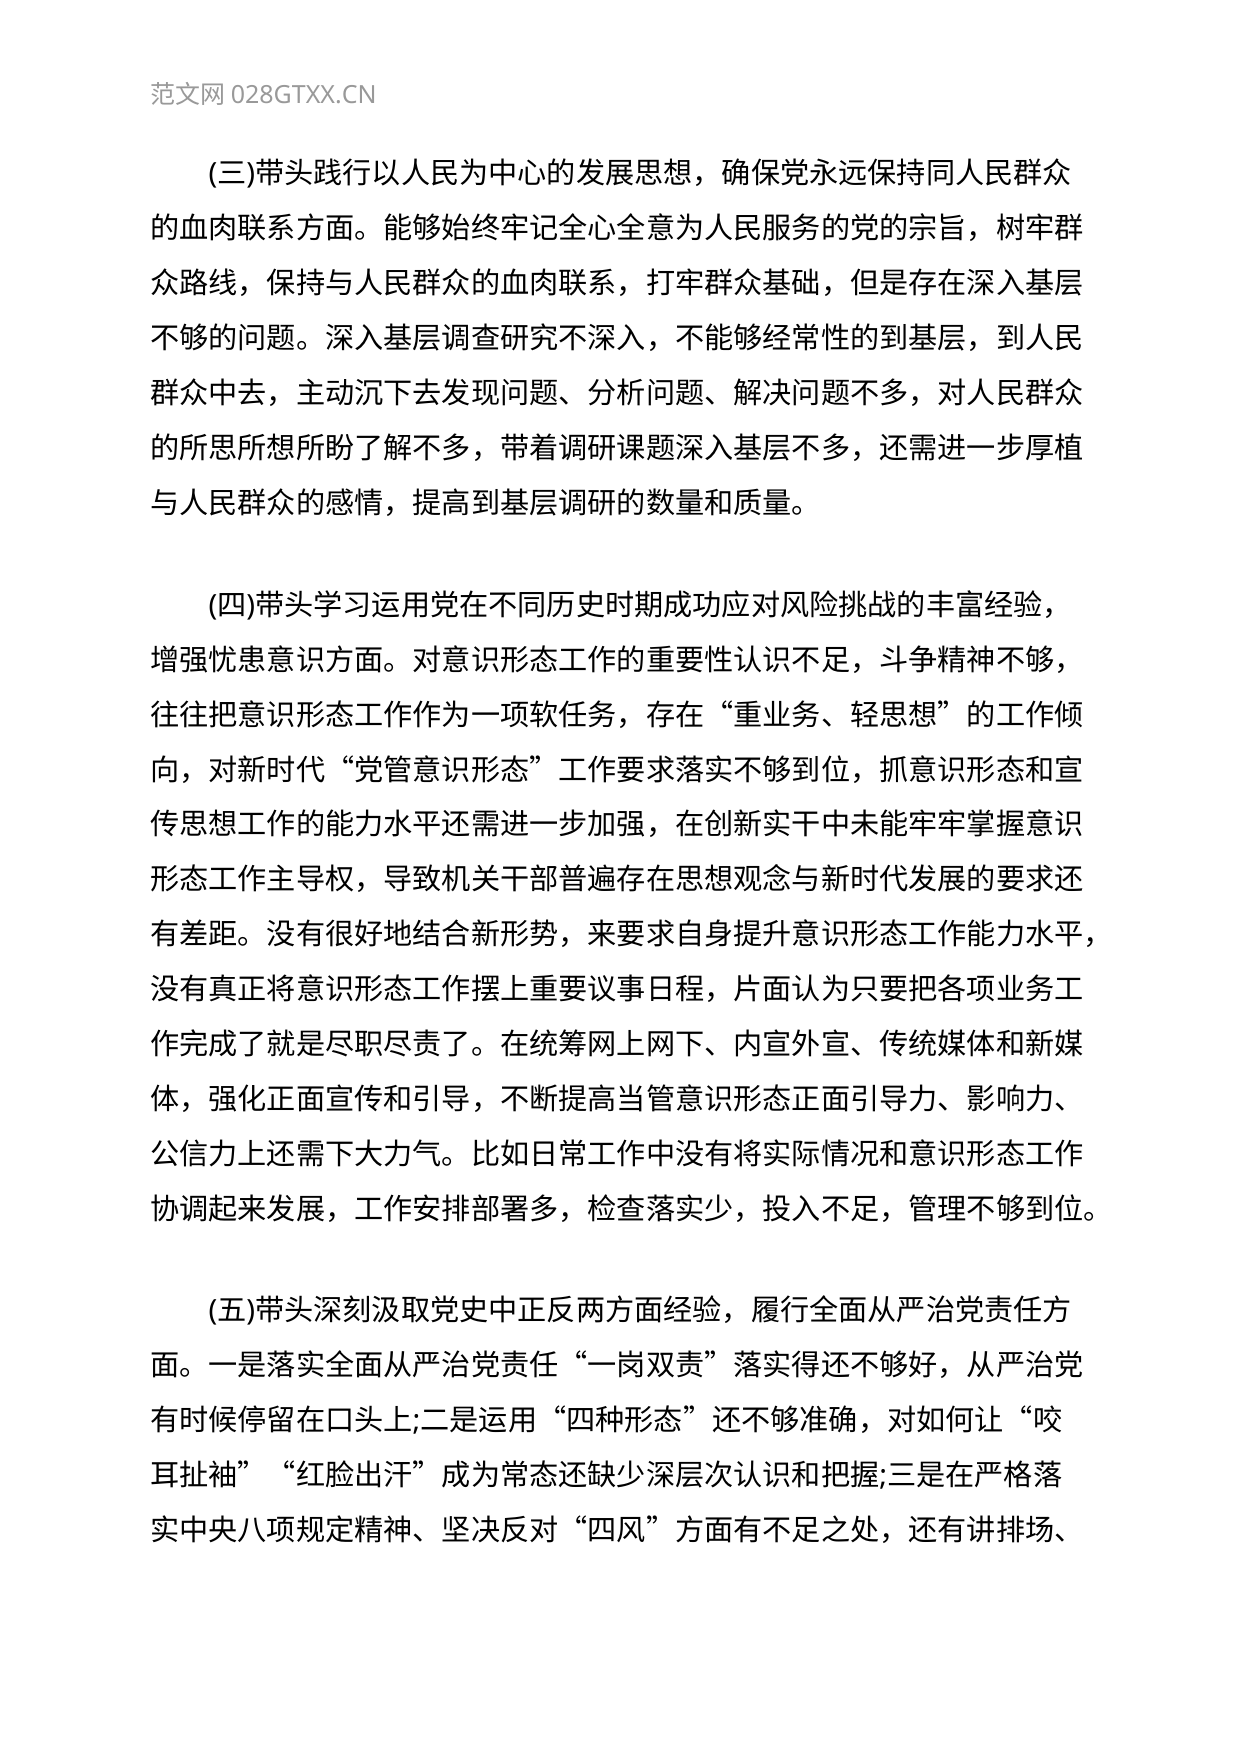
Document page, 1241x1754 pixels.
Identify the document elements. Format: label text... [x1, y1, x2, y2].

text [150, 1287, 1090, 1549]
text (四)带头学习运用党在不同历史时期成功应对风险挑战的丰富经验，增强忧患意识方面。对意识形态工作的重要性认识不足，斗争精神不够，往往把意识形态工作作为一项软任务，存在“重业务、轻思想”的工作倾向，对新时代“党管意识形态”工作要求落实不够到位，抓意识形态和宣传思想工作的能力水平还需进一步加强，在创新实干中未能牢牢掌握意识形态工作主导权，导致机关干部普遍存在思想观念与新时代发展的要求还有差距。没有很好地结合新形势，来要求自身提升意识形态工作能力水平，没有真正将意识形态工作摆上重要议事日程，片面认为只要把各项业务工作完成了就是尽职尽责了。在统筹网上网下、内宣外宣、传统媒体和新媒体，强化正面宣传和引导，不断提高当管意识形态正面引导力、影响力、公信力上还需下大力气。比如日常工作中没有将实际情况和意识形态工作协调起来发展，工作安排部署多，检查落实少，投入不足，管理不够到位。 [150, 581, 1090, 1227]
text (三)带头践行以人民为中心的发展思想，确保党永远保持同人民群众的血肉联系方面。能够始终牢记全心全意为人民服务的党的宗旨，树牢群众路线，保持与人民群众的血肉联系，打牢群众基础，但是存在深入基层不够的问题。深入基层调查研究不深入，不能够经常性的到基层，到人民群众中去，主动沉下去发现问题、分析问题、解决问题不多，对人民群众的所思所想所盼了解不多，带着调研课题深入基层不多，还需进一步厚植与人民群众的感情，提高到基层调研的数量和质量。 [150, 150, 1090, 522]
